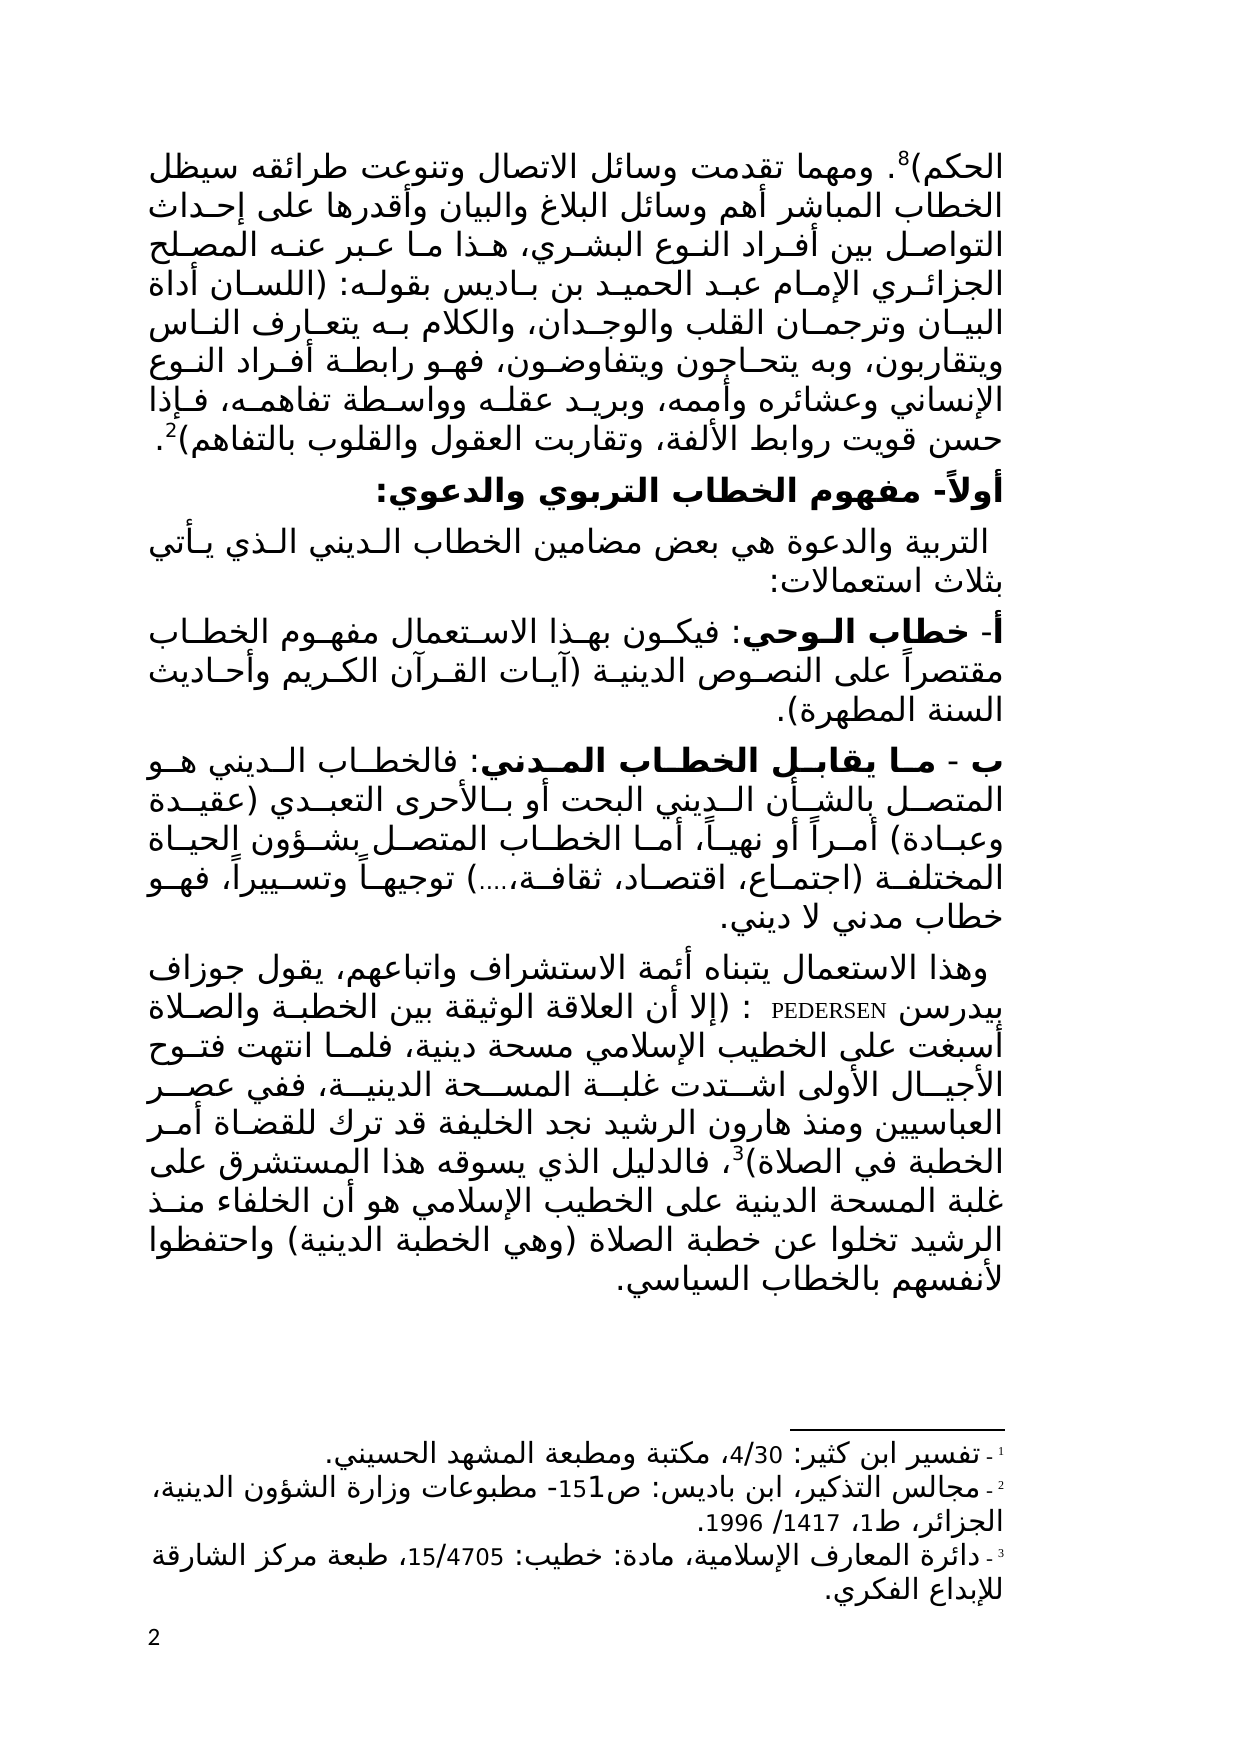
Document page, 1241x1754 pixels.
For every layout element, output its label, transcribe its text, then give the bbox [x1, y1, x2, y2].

text ب - ما يقابل الخطاب المدني: فالخطاب الديني هو المتصل بالشأن الديني البحت أو بالأحرى التعبدي (عقيدة وعبادة) أمراً أو نهياً، أما الخطاب المتصل بشؤون الحياة المختلفة (اجتماع، اقتصاد، ثقافة،....) توجيهاً وتسييراً، فهو خطاب مدني لا ديني. [148, 742, 1004, 936]
text وهذا الاستعمال يتبناه أئمة الاستشراف واتباعهم، يقول جوزاف بيدرسن PEDERSEN : (إلا أن العلاقة الوثيقة بين الخطبة والصلاة أسبغت على الخطيب الإسلامي مسحة دينية، فلما انتهت فتوح الأجيال الأولى اشتدت غلبة المسحة الدينية، ففي عصر العباسيين ومنذ هارون الرشيد نجد الخليفة قد ترك للقضاة أمر الخطبة في الصلاة)، فالدليل الذي يسوقه هذا المستشرق على غلبة المسحة الدينية على الخطيب الإسلامي هو أن الخلفاء منذ الرشيد تخلوا عن خطبة الصلاة (وهي الخطبة الدينية) واحتفظوا لأنفسهم بالخطاب السياسي. [148, 948, 1004, 1298]
text أولاً- مفهوم الخطاب التربوي والدعوي: [148, 471, 1004, 510]
text أ- خطاب الوحي: فيكون بهذا الاستعمال مفهوم الخطاب مقتصراً على النصوص الدينية (آيات القرآن الكريم وأحاديث السنة المطهرة). [148, 613, 1004, 729]
text التربية والدعوة هي بعض مضامين الخطاب الديني الذي يأتي بثلاث استعمالات: [148, 522, 1004, 600]
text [148, 148, 1004, 458]
